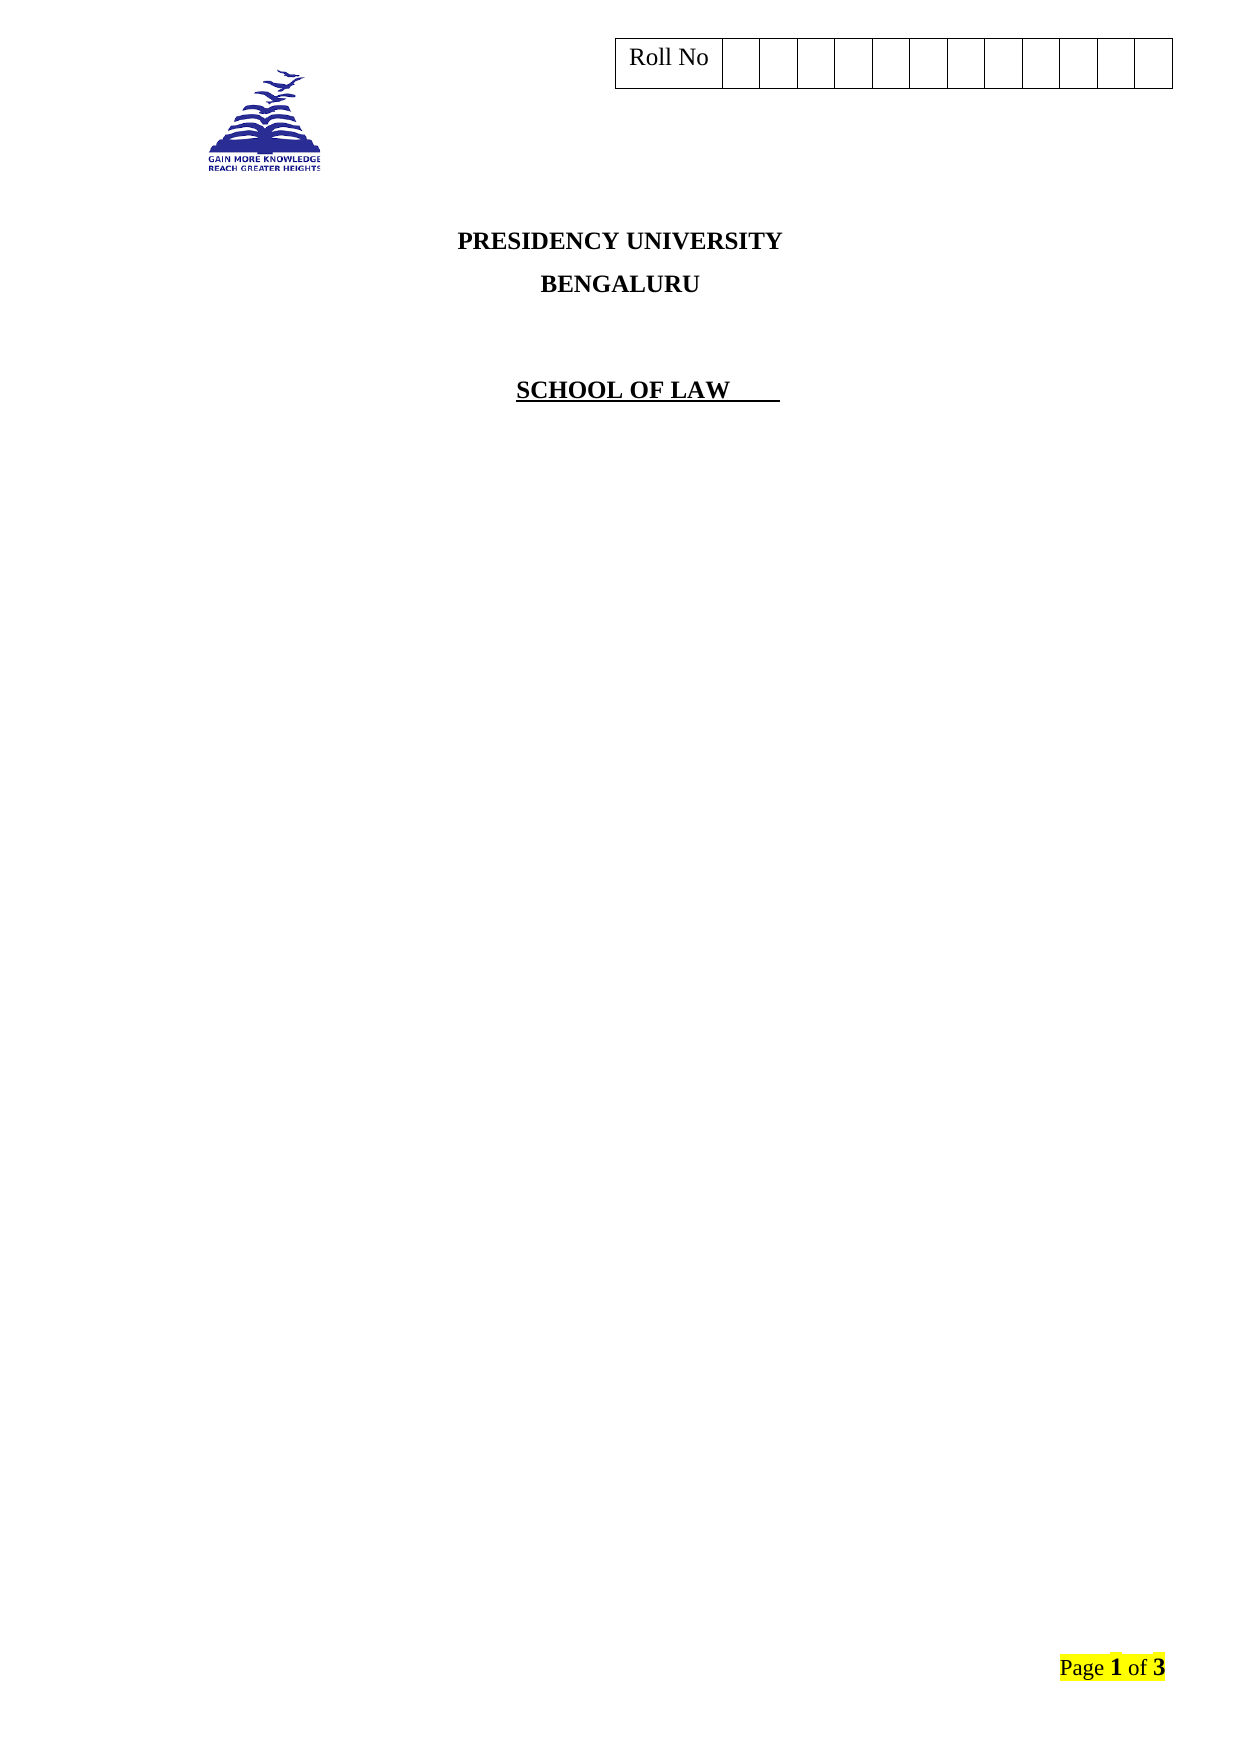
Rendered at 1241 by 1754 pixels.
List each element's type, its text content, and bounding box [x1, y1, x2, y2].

list Presidency University [75, 226, 1165, 255]
table_header [985, 39, 1022, 88]
table_header [1023, 39, 1059, 88]
table_header [723, 39, 759, 88]
table_header Roll No [616, 39, 722, 88]
table_header [1135, 39, 1172, 88]
table_header [948, 39, 984, 88]
table_header [798, 39, 834, 88]
table_header [835, 39, 872, 88]
list Bengaluru [75, 269, 1165, 298]
table_header [760, 39, 797, 88]
text SCHOOL OF LAW [75, 375, 1165, 404]
table_header [910, 39, 947, 88]
table_header [873, 39, 909, 88]
picture [208, 69, 320, 171]
table_header [1060, 39, 1097, 88]
table_header [1098, 39, 1134, 88]
